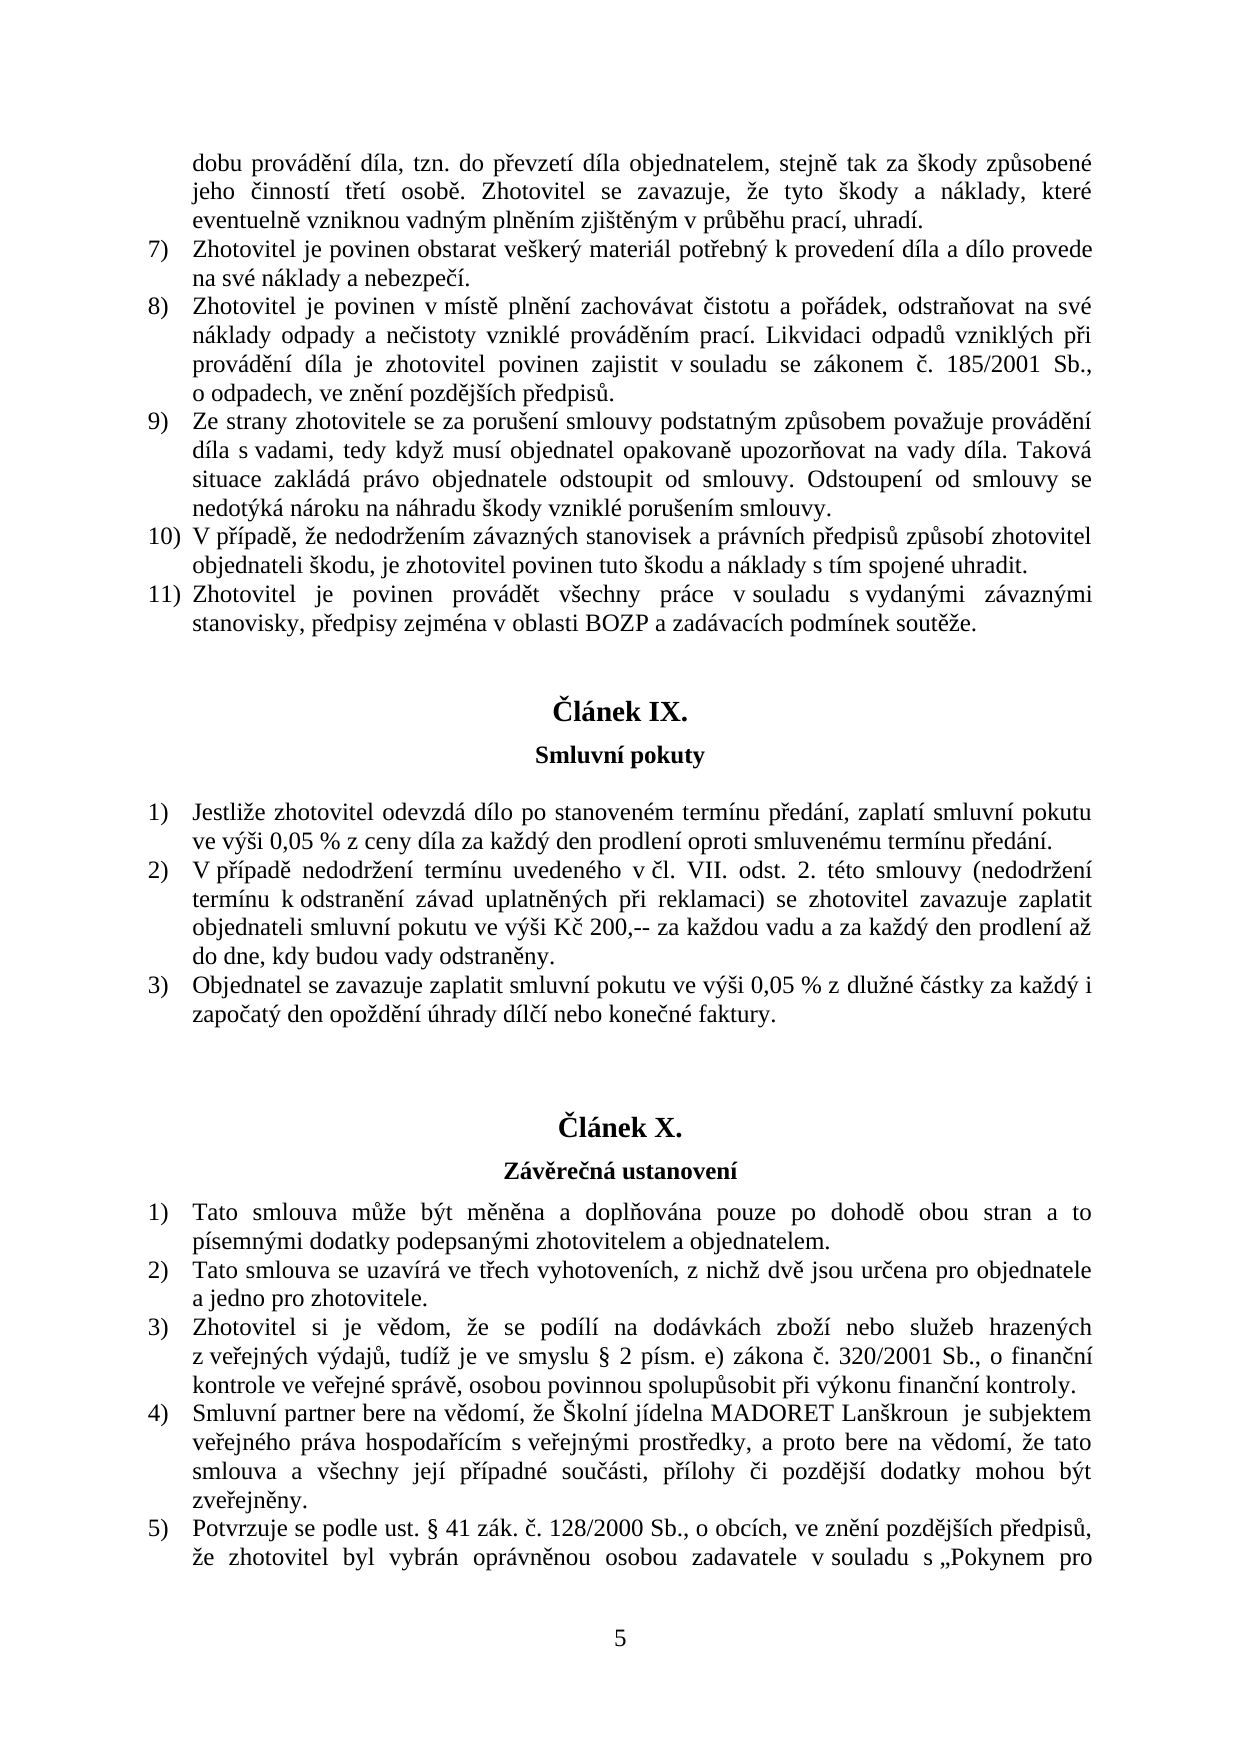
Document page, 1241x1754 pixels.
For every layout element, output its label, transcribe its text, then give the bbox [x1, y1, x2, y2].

list Smluvní partner bere na vědomí, že Školní jídelna MADORET Lanškroun je subjektem veřejného práva hospodařícím s veřejnými prostředky, a proto bere na vědomí, že tato smlouva a všechny její případné součásti, přílohy či pozdější dodatky mohou být zveřejněny. [148, 1398, 1093, 1513]
list Ze strany zhotovitele se za porušení smlouvy podstatným způsobem považuje provádění díla s vadami, tedy když musí objednatel opakovaně upozorňovat na vady díla. Taková situace zakládá právo objednatele odstoupit od smlouvy. Odstoupení od smlouvy se nedotýká nároku na náhradu škody vzniklé porušením smlouvy. [148, 406, 1093, 521]
subtitle Závěrečná ustanovení [148, 1156, 1093, 1185]
list Zhotovitel je povinen v místě plnění zachovávat čistotu a pořádek, odstraňovat na své náklady odpady a nečistoty vzniklé prováděním prací. Likvidaci odpadů vzniklých při provádění díla je zhotovitel povinen zajistit v souladu se zákonem č. 185/2001 Sb., o odpadech, ve znění pozdějších předpisů. [148, 291, 1093, 406]
text Článek IX. [148, 694, 1093, 727]
list Zhotovitel si je vědom, že se podílí na dodávkách zboží nebo služeb hrazených z veřejných výdajů, tudíž je ve smyslu § 2 písm. e) zákona č. 320/2001 Sb., o finanční kontrole ve veřejné správě, osobou povinnou spolupůsobit při výkonu finanční kontroly. [148, 1312, 1093, 1398]
list Zhotovitel je povinen provádět všechny práce v souladu s vydanými závaznými stanovisky, předpisy zejména v oblasti BOZP a zadávacích podmínek soutěže. [148, 579, 1093, 636]
list V případě nedodržení termínu uvedeného v čl. VII. odst. 2. této smlouvy (nedodržení termínu k odstranění závad uplatněných při reklamaci) se zhotovitel zavazuje zaplatit objednateli smluvní pokutu ve výši Kč 200,-- za každou vadu a za každý den prodlení až do dne, kdy budou vady odstraněny. [148, 855, 1093, 970]
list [148, 148, 1093, 234]
list Objednatel se zavazuje zaplatit smluvní pokutu ve výši 0,05 % z dlužné částky za každý i započatý den opoždění úhrady dílčí nebo konečné faktury. [148, 970, 1093, 1027]
subtitle Smluvní pokuty [148, 740, 1093, 769]
subtitle Článek X. [148, 1110, 1093, 1143]
list Zhotovitel je povinen obstarat veškerý materiál potřebný k provedení díla a dílo provede na své náklady a nebezpečí. [148, 234, 1093, 291]
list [148, 1513, 1093, 1571]
list Jestliže zhotovitel odevzdá dílo po stanoveném termínu předání, zaplatí smluvní pokutu ve výši 0,05 % z ceny díla za každý den prodlení oproti smluvenému termínu předání. [148, 797, 1093, 855]
subtitle Tato smlouva může být měněna a doplňována pouze po dohodě obou stran a to písemnými dodatky podepsanými zhotovitelem a objednatelem. [148, 1197, 1093, 1255]
list Tato smlouva se uzavírá ve třech vyhotoveních, z nichž dvě jsou určena pro objednatele a jedno pro zhotovitele. [148, 1255, 1093, 1312]
list V případě, že nedodržením závazných stanovisek a právních předpisů způsobí zhotovitel objednateli škodu, je zhotovitel povinen tuto škodu a náklady s tím spojené uhradit. [148, 521, 1093, 579]
